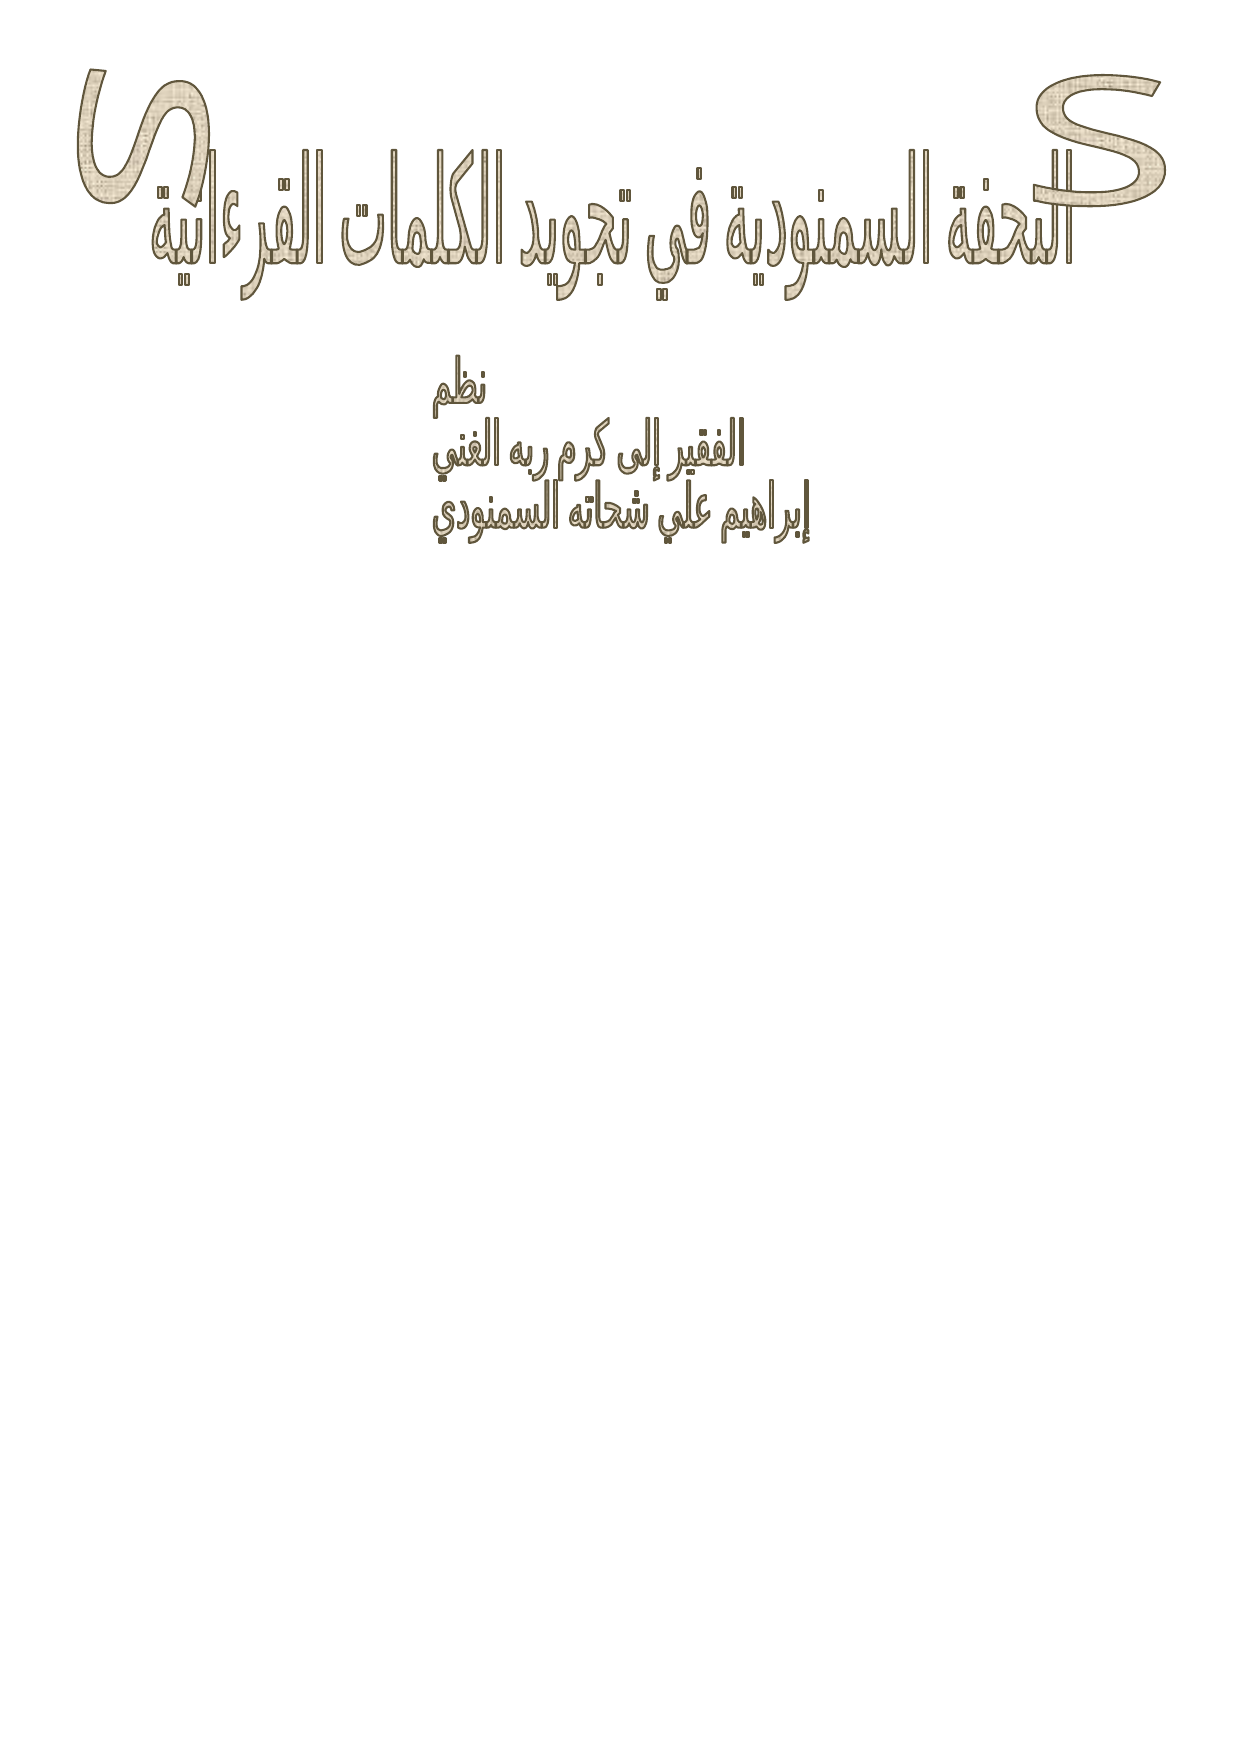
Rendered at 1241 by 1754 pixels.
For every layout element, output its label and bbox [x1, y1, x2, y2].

picture [530, 519, 540, 527]
picture [471, 443, 478, 450]
picture [787, 218, 812, 298]
picture [437, 468, 450, 472]
picture [274, 208, 295, 262]
picture [752, 521, 763, 528]
picture [669, 471, 678, 479]
picture [534, 470, 544, 479]
picture [696, 515, 708, 525]
picture [478, 152, 485, 262]
picture [393, 152, 400, 262]
picture [689, 193, 706, 262]
picture [154, 210, 174, 262]
picture [194, 221, 200, 261]
picture [951, 210, 971, 262]
picture [1033, 221, 1045, 262]
picture [685, 520, 692, 526]
picture [299, 152, 306, 262]
picture [621, 467, 634, 472]
picture [776, 535, 784, 541]
picture [523, 203, 543, 264]
picture [436, 395, 451, 403]
picture [79, 71, 207, 204]
picture [1001, 206, 1029, 262]
picture [344, 216, 381, 263]
picture [243, 225, 269, 298]
picture [816, 221, 827, 262]
picture [1035, 77, 1163, 205]
picture [860, 210, 901, 264]
picture [562, 456, 572, 461]
picture [475, 522, 485, 527]
picture [454, 395, 476, 401]
picture [607, 504, 619, 517]
picture [587, 206, 616, 262]
picture [755, 504, 761, 511]
picture [471, 535, 479, 541]
picture [451, 155, 474, 262]
picture [770, 203, 783, 264]
picture [1049, 206, 1056, 262]
picture [831, 220, 856, 265]
picture [753, 221, 759, 262]
picture [498, 522, 512, 527]
picture [434, 152, 446, 262]
picture [225, 193, 238, 254]
picture [713, 458, 725, 464]
picture [725, 521, 739, 527]
picture [605, 520, 612, 526]
picture [597, 422, 607, 431]
picture [906, 152, 913, 262]
picture [650, 227, 685, 281]
picture [437, 528, 450, 534]
picture [975, 208, 996, 262]
picture [620, 221, 626, 262]
picture [662, 529, 675, 534]
picture [178, 221, 190, 262]
picture [697, 458, 710, 464]
picture [547, 221, 553, 262]
picture [729, 210, 749, 262]
picture [404, 220, 430, 265]
picture [559, 218, 583, 298]
picture [577, 472, 585, 479]
